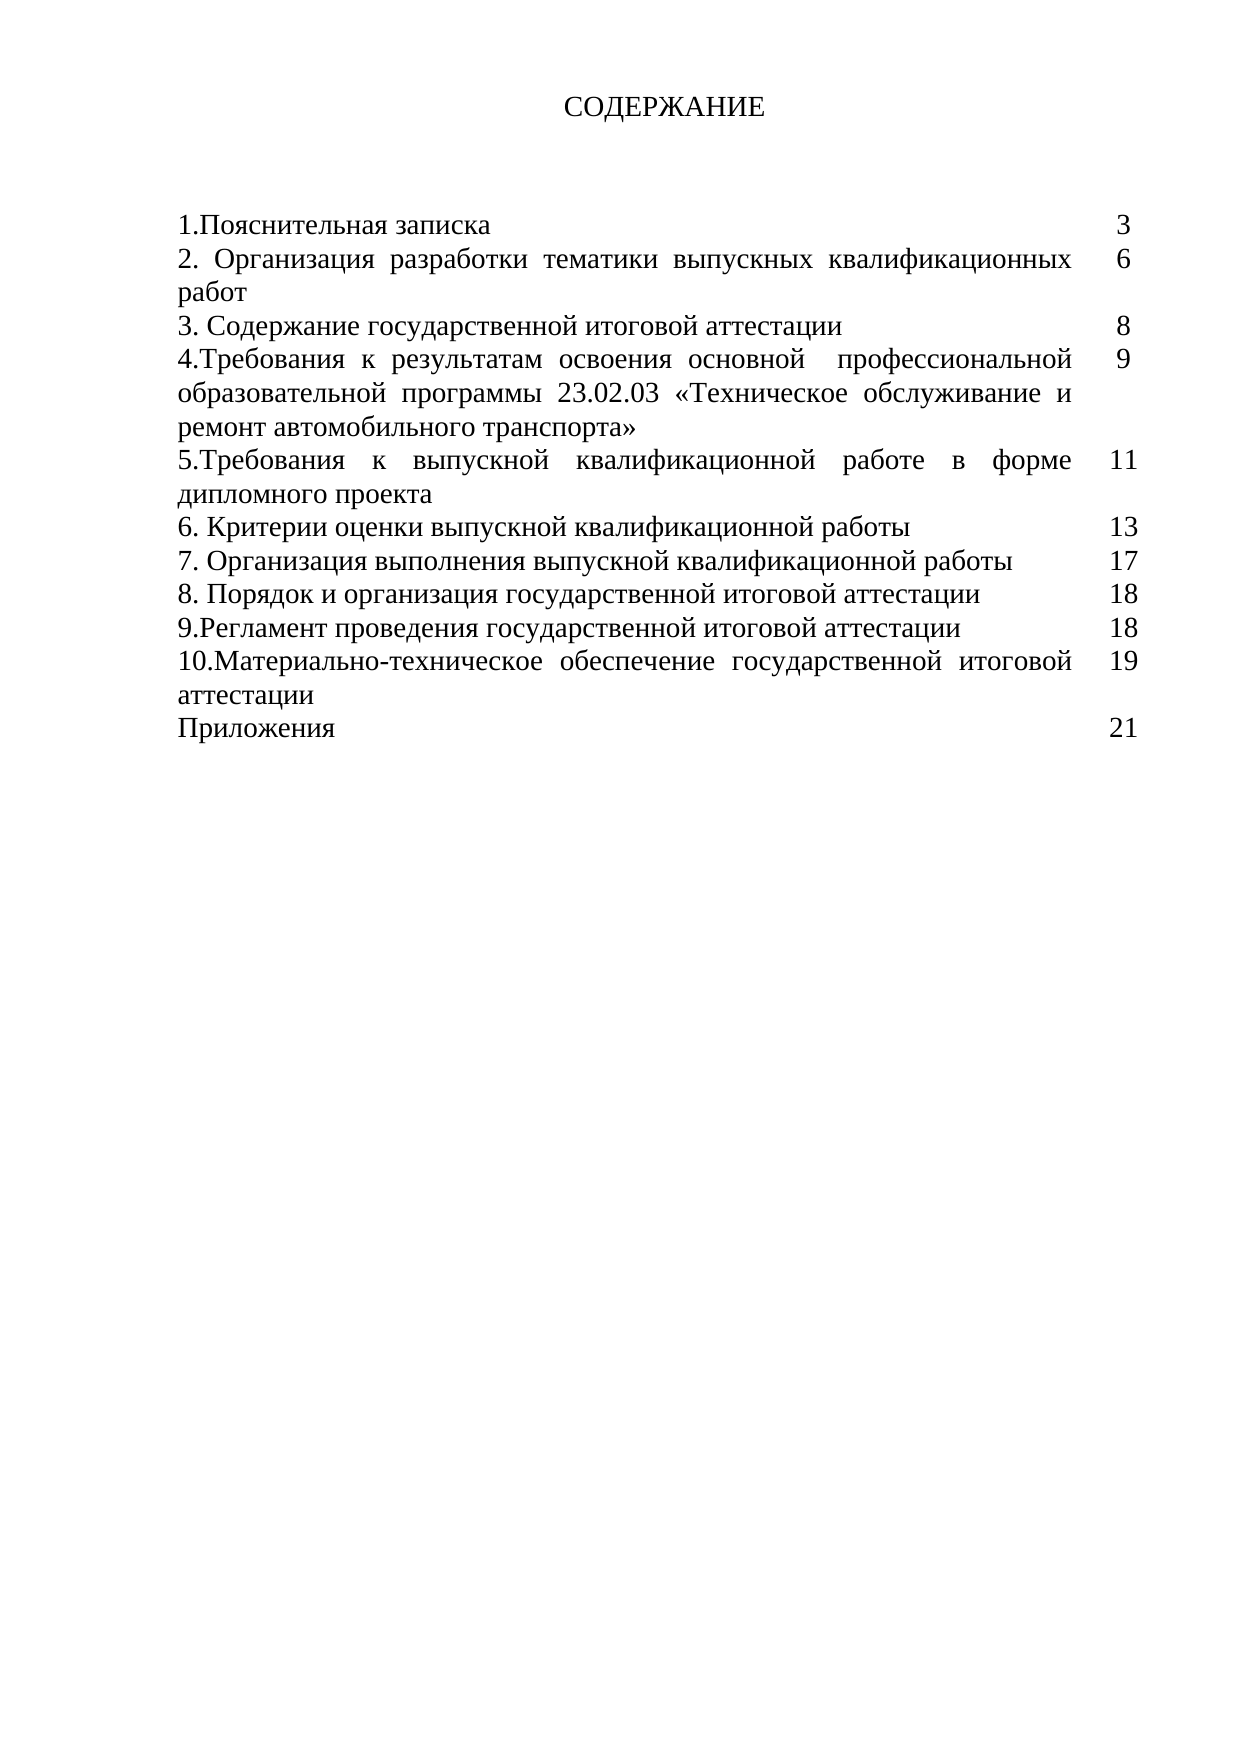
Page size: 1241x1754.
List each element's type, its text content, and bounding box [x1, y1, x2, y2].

table_cell 6 [1084, 241, 1163, 308]
table_header 3 [1084, 208, 1163, 241]
table_cell 21 [1084, 711, 1163, 744]
table_cell 13 [1084, 509, 1163, 543]
table_cell 9 [1084, 342, 1163, 442]
table_header 1.Пояснительная записка [166, 208, 1084, 241]
table_cell 2. Организация разработки тематики выпускных квалификационных работ [166, 241, 1084, 308]
table_cell 11 [1084, 442, 1163, 509]
table_cell Приложения [166, 711, 1084, 744]
table_cell 18 [1084, 576, 1163, 610]
table_cell 8. Порядок и организация государственной итоговой аттестации [166, 576, 1084, 610]
table_cell 7. Организация выполнения выпускной квалификационной работы [166, 543, 1084, 576]
table_cell 5.Требования к выпускной квалификационной работе в форме дипломного проекта [166, 442, 1084, 509]
table_cell 18 [1084, 610, 1163, 643]
table_cell 6. Критерии оценки выпускной квалификационной работы [166, 509, 1084, 543]
table_cell 3. Содержание государственной итоговой аттестации [166, 308, 1084, 342]
table_cell 8 [1084, 308, 1163, 342]
table_cell 9.Регламент проведения государственной итоговой аттестации [166, 610, 1084, 643]
text СОДЕРЖАНИЕ [177, 89, 1152, 122]
table_cell 17 [1084, 543, 1163, 576]
table_cell 10.Материально-техническое обеспечение государственной итоговой аттестации [166, 644, 1084, 711]
table_cell 19 [1084, 644, 1163, 711]
table_cell 4.Требования к результатам освоения основной профессиональной образовательной программы 23.02.03 «Техническое обслуживание и ремонт автомобильного транспорта» [166, 342, 1084, 442]
